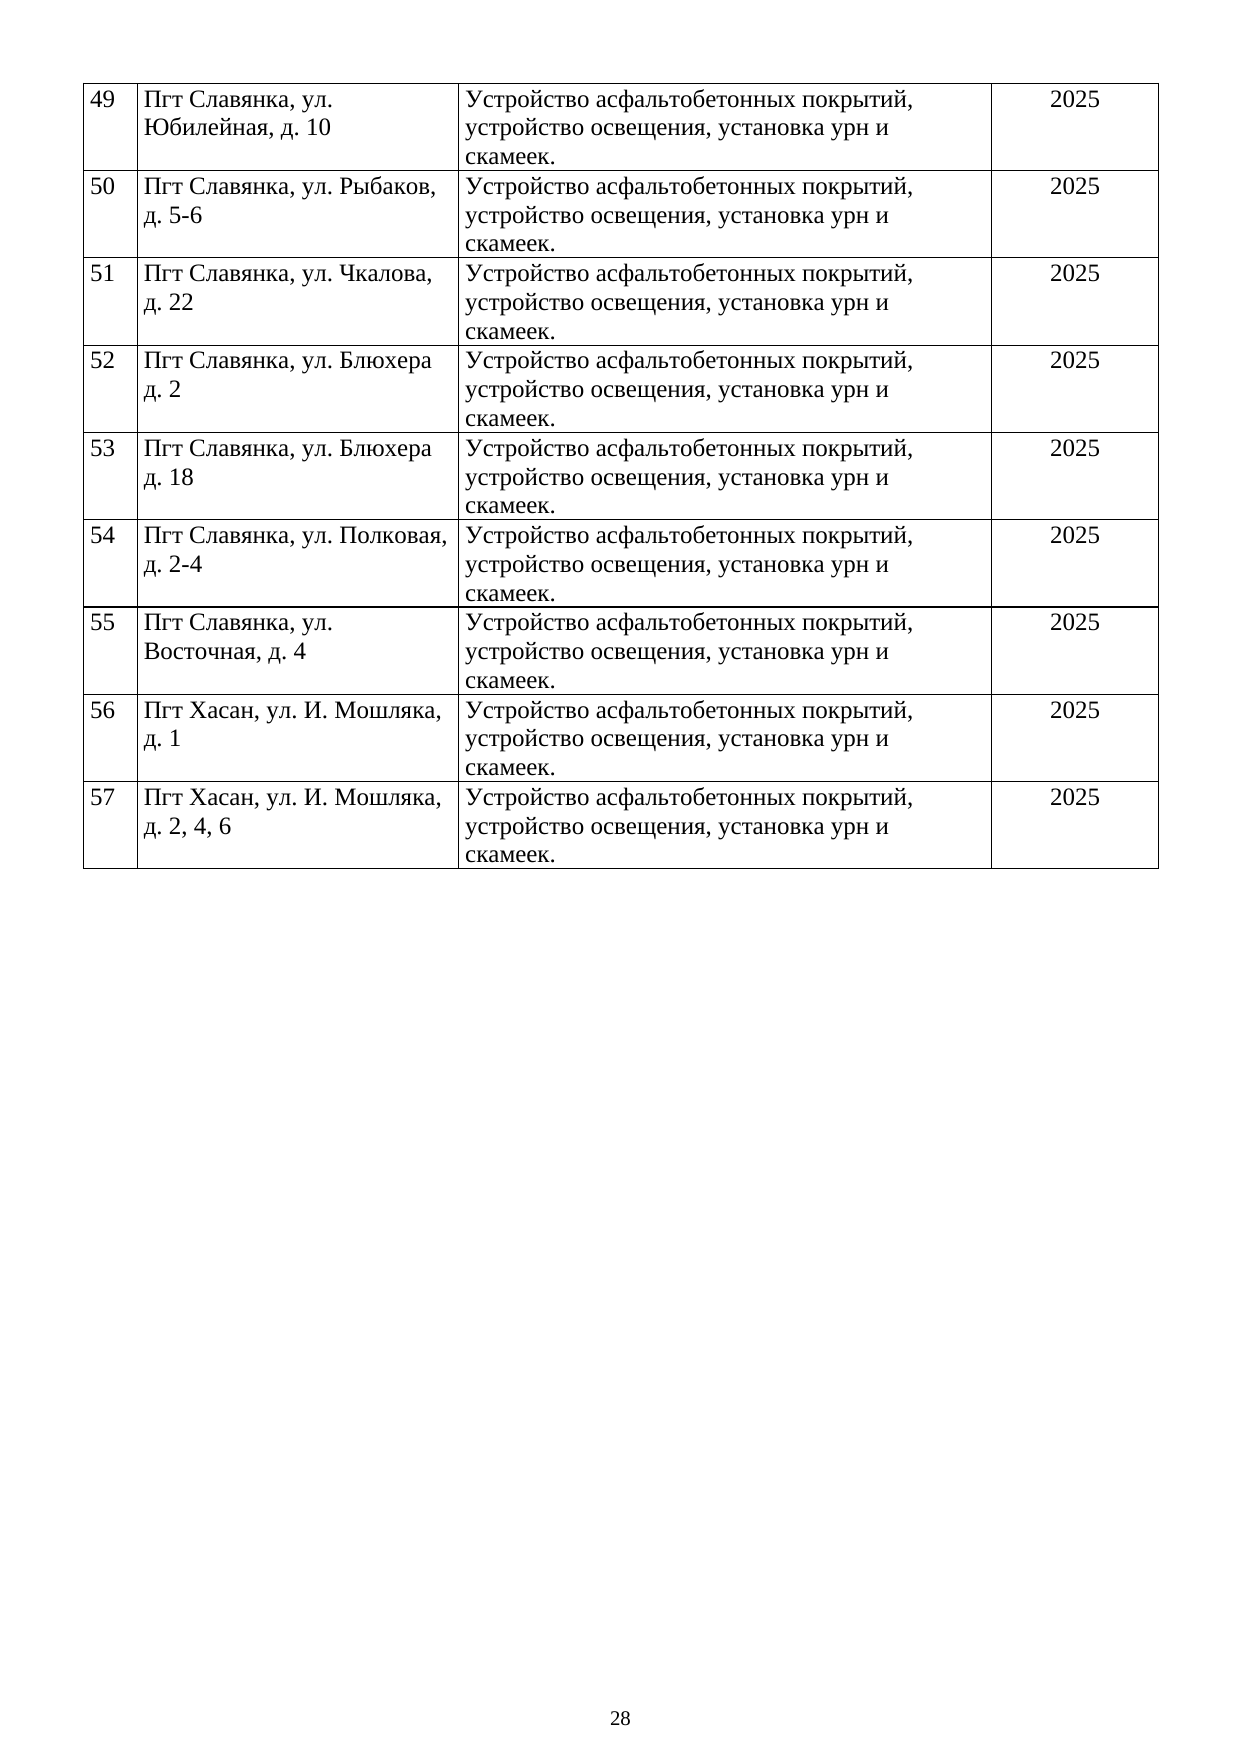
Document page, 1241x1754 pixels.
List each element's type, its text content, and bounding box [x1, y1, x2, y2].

table_cell 2025 [992, 520, 1158, 606]
table_cell Пгт Славянка, ул. Восточная, д. 4 [138, 608, 458, 694]
table_cell Пгт Славянка, ул. Полковая, д. 2-4 [138, 520, 458, 606]
table_cell Пгт Славянка, ул. Юбилейная, д. 10 [138, 84, 458, 170]
table_cell 2025 [992, 346, 1158, 432]
table_cell Устройство асфальтобетонных покрытий, устройство освещения, установка урн и скамеек. [459, 346, 991, 432]
table_cell 56 [84, 695, 137, 781]
table_cell Устройство асфальтобетонных покрытий, устройство освещения, установка урн и скамеек. [459, 782, 991, 868]
table_cell 2025 [992, 171, 1158, 257]
table_cell 50 [84, 171, 137, 257]
table_cell Устройство асфальтобетонных покрытий, устройство освещения, установка урн и скамеек. [459, 695, 991, 781]
table_cell 2025 [992, 695, 1158, 781]
table_cell Пгт Хасан, ул. И. Мошляка, д. 2, 4, 6 [138, 782, 458, 868]
table_cell 52 [84, 346, 137, 432]
table_cell Пгт Славянка, ул. Блюхера д. 18 [138, 433, 458, 519]
table_cell 55 [84, 608, 137, 694]
table_cell 2025 [992, 608, 1158, 694]
table_cell 51 [84, 258, 137, 344]
table_cell 57 [84, 782, 137, 868]
table_cell Пгт Славянка, ул. Рыбаков, д. 5-6 [138, 171, 458, 257]
table_cell 2025 [992, 84, 1158, 170]
table_cell Устройство асфальтобетонных покрытий, устройство освещения, установка урн и скамеек. [459, 608, 991, 694]
table_cell Пгт Славянка, ул. Чкалова, д. 22 [138, 258, 458, 344]
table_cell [459, 84, 991, 170]
table_cell Устройство асфальтобетонных покрытий, устройство освещения, установка урн и скамеек. [459, 520, 991, 606]
table_cell 2025 [992, 782, 1158, 868]
table_cell 2025 [992, 258, 1158, 344]
table_cell 54 [84, 520, 137, 606]
table_cell Устройство асфальтобетонных покрытий, устройство освещения, установка урн и скамеек. [459, 258, 991, 344]
table_cell 2025 [992, 433, 1158, 519]
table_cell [459, 171, 991, 257]
table_cell Пгт Хасан, ул. И. Мошляка, д. 1 [138, 695, 458, 781]
table_cell 53 [84, 433, 137, 519]
table_cell Устройство асфальтобетонных покрытий, устройство освещения, установка урн и скамеек. [459, 433, 991, 519]
table_cell Пгт Славянка, ул. Блюхера д. 2 [138, 346, 458, 432]
table_cell 49 [84, 84, 137, 170]
